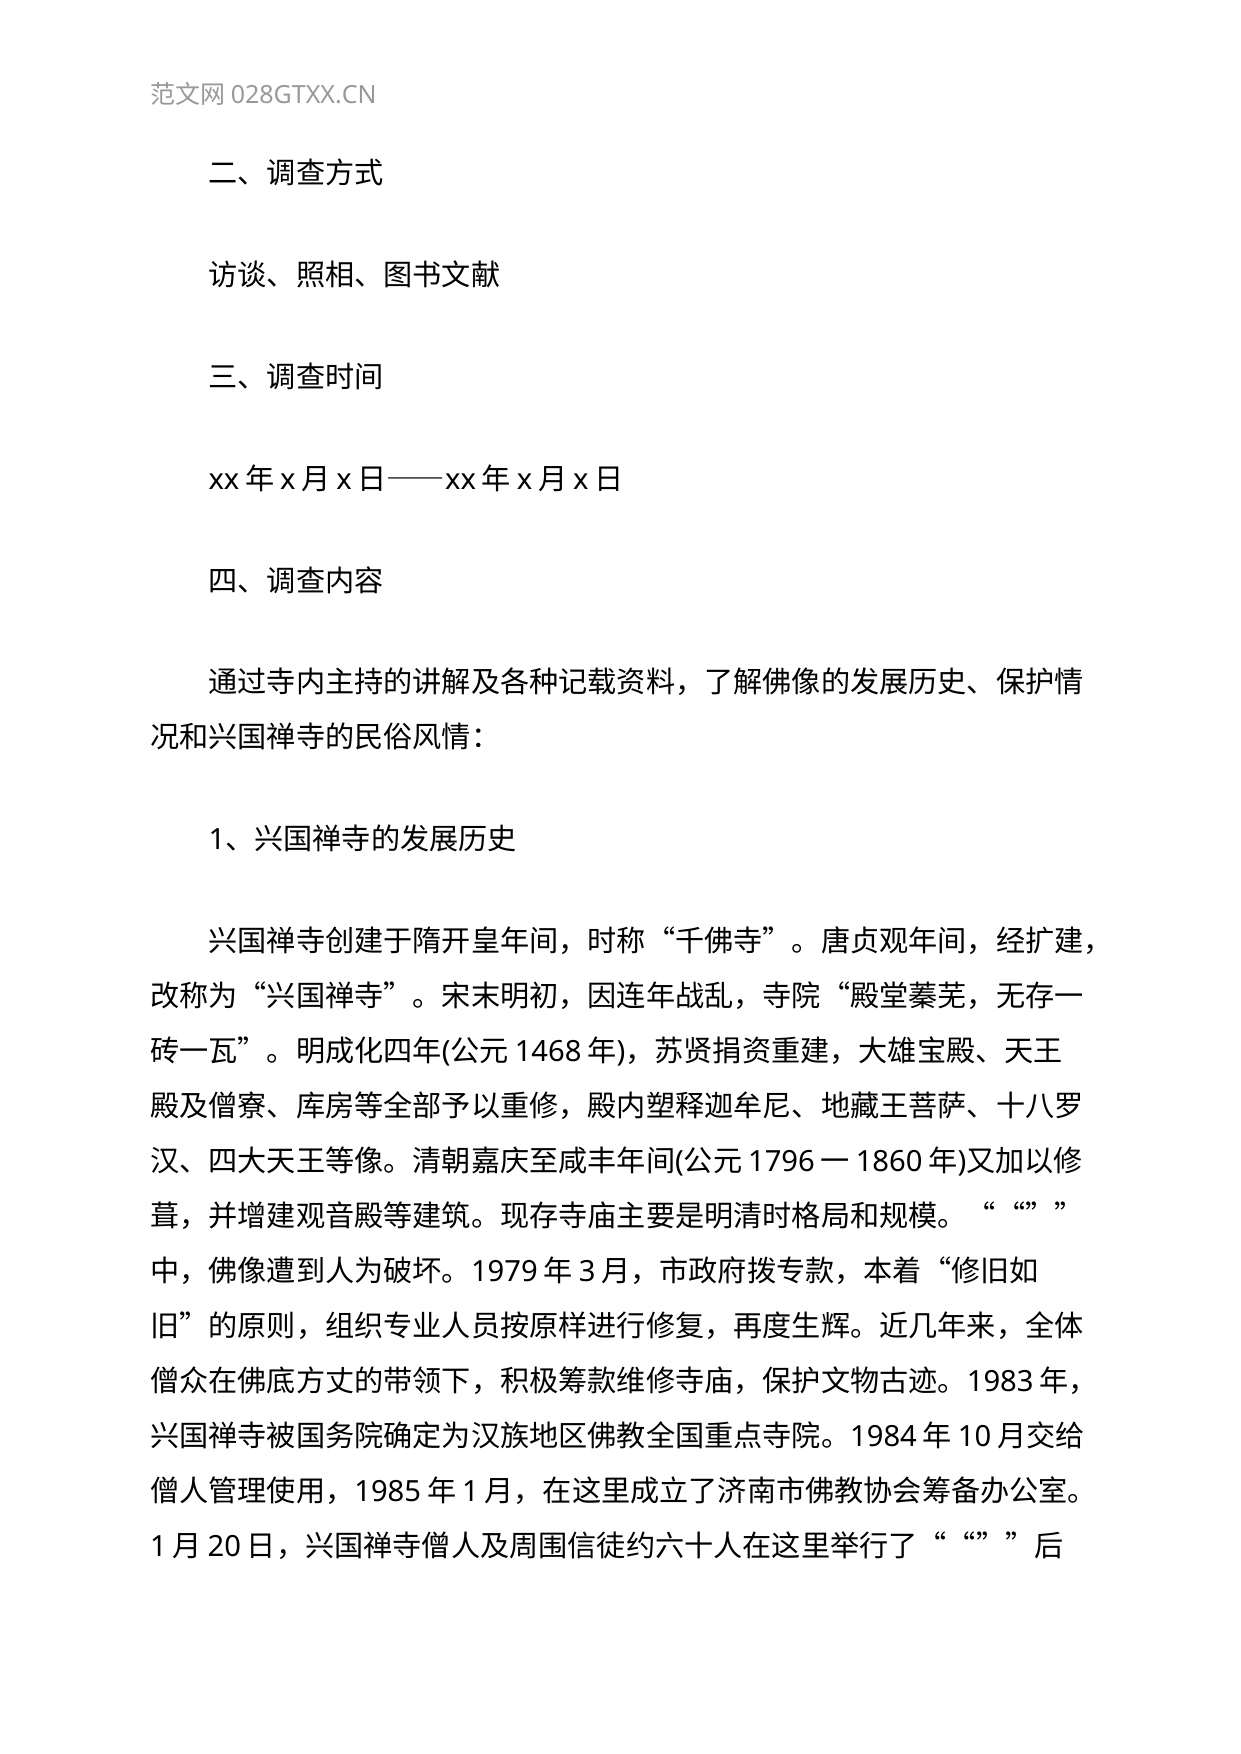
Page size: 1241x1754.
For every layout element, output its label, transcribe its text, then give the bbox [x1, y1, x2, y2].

text xx年x月x日——xx年x月x日 [150, 455, 1090, 498]
text 访谈、照相、图书文献 [150, 252, 1090, 294]
text 四、调查内容 [150, 557, 1090, 599]
text 二、调查方式 [150, 150, 1090, 192]
text 通过寺内主持的讲解及各种记载资料，了解佛像的发展历史、保护情况和兴国禅寺的民俗风情： [150, 659, 1090, 756]
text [150, 918, 1090, 1564]
text 三、调查时间 [150, 353, 1090, 396]
text 1、兴国禅寺的发展历史 [150, 816, 1090, 858]
